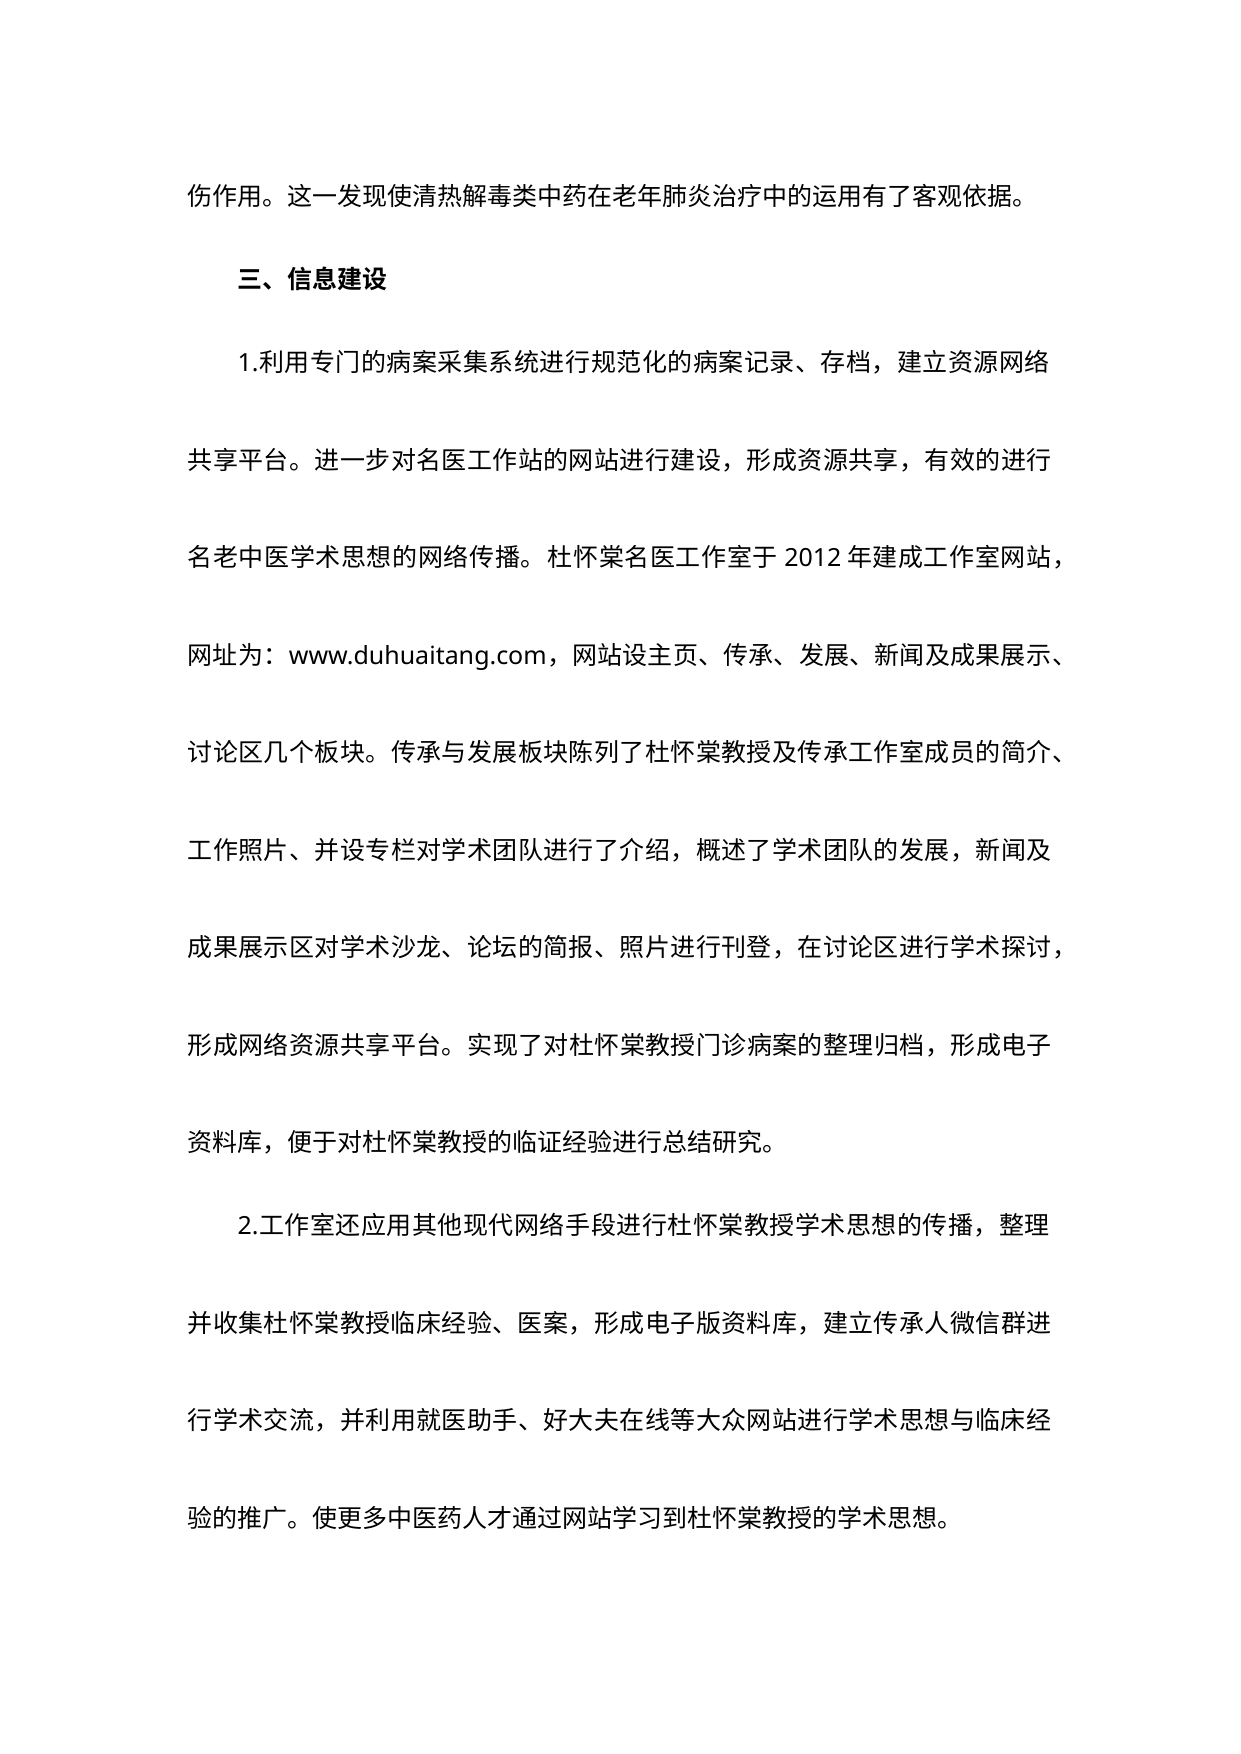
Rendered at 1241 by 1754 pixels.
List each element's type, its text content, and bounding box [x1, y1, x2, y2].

text 2.工作室还应用其他现代网络手段进行杜怀棠教授学术思想的传播，整理并收集杜怀棠教授临床经验、医案，形成电子版资料库，建立传承人微信群进行学术交流，并利用就医助手、好大夫在线等大众网站进行学术思想与临床经验的推广。使更多中医药人才通过网站学习到杜怀棠教授的学术思想。 [187, 1191, 1053, 1549]
text 1.利用专门的病案采集系统进行规范化的病案记录、存档，建立资源网络共享平台。进一步对名医工作站的网站进行建设，形成资源共享，有效的进行名老中医学术思想的网络传播。杜怀棠名医工作室于2012年建成工作室网站，网址为：www.duhuaitang.com，网站设主页、传承、发展、新闻及成果展示、讨论区几个板块。传承与发展板块陈列了杜怀棠教授及传承工作室成员的简介、工作照片、并设专栏对学术团队进行了介绍，概述了学术团队的发展，新闻及成果展示区对学术沙龙、论坛的简报、照片进行刊登，在讨论区进行学术探讨，形成网络资源共享平台。实现了对杜怀棠教授门诊病案的整理归档，形成电子资料库，便于对杜怀棠教授的临证经验进行总结研究。 [187, 328, 1053, 1173]
text 三、信息建设 [187, 245, 1053, 310]
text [187, 162, 1053, 227]
